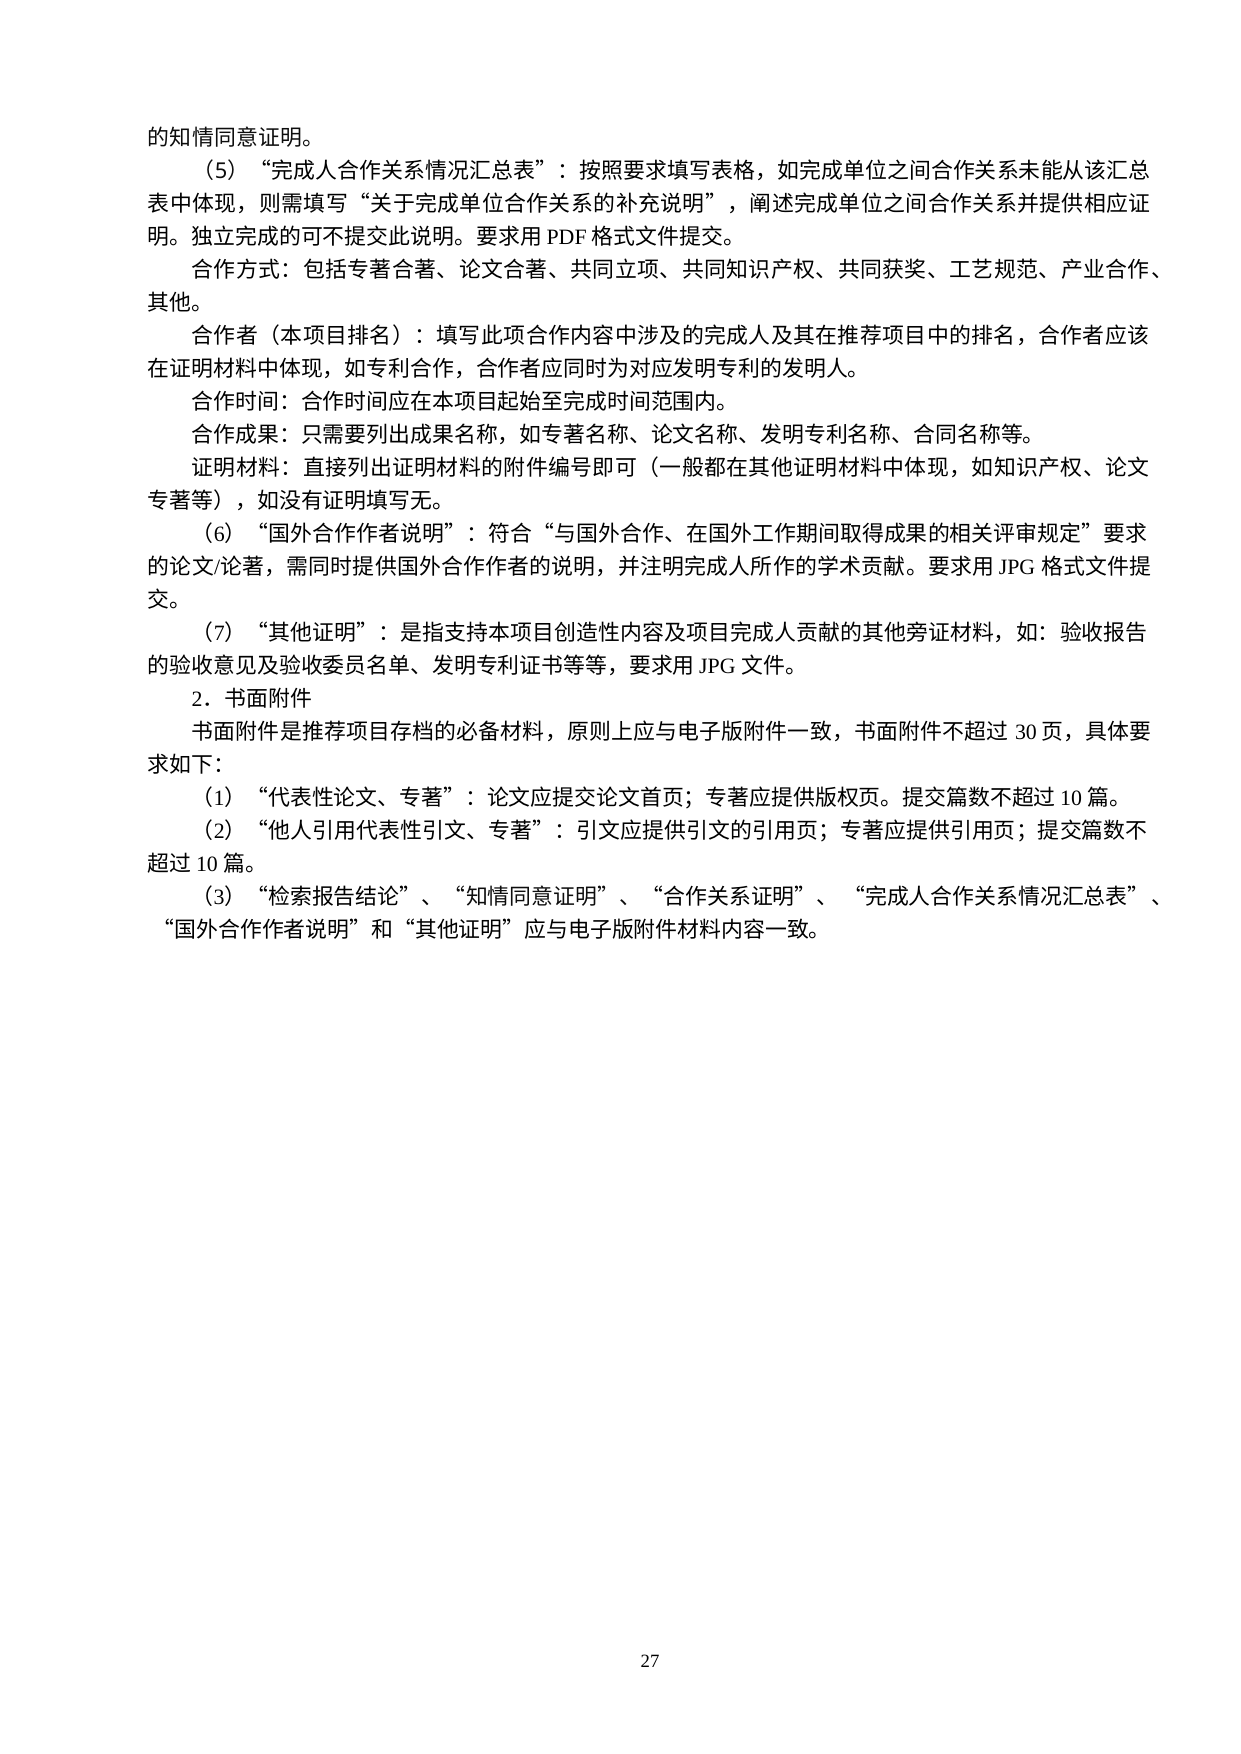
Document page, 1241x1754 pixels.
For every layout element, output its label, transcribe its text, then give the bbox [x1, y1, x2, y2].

text 2．书面附件 [148, 681, 1152, 713]
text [148, 119, 1152, 152]
text （5）“完成人合作关系情况汇总表”：按照要求填写表格，如完成单位之间合作关系未能从该汇总表中体现，则需填写“关于完成单位合作关系的补充说明”，阐述完成单位之间合作关系并提供相应证明。独立完成的可不提交此说明。要求用PDF格式文件提交。 [148, 152, 1152, 251]
text 书面附件是推荐项目存档的必备材料，原则上应与电子版附件一致，书面附件不超过30页，具体要求如下： [148, 713, 1152, 779]
text 合作方式：包括专著合著、论文合著、共同立项、共同知识产权、共同获奖、工艺规范、产业合作、其他。 [148, 251, 1152, 317]
text 合作者（本项目排名）：填写此项合作内容中涉及的完成人及其在推荐项目中的排名，合作者应该在证明材料中体现，如专利合作，合作者应同时为对应发明专利的发明人。 [148, 317, 1152, 383]
text 合作成果：只需要列出成果名称，如专著名称、论文名称、发明专利名称、合同名称等。 [148, 416, 1152, 449]
text （6）“国外合作作者说明”：符合“与国外合作、在国外工作期间取得成果的相关评审规定”要求的论文/论著，需同时提供国外合作作者的说明，并注明完成人所作的学术贡献。要求用JPG 格式文件提交。 [148, 515, 1152, 614]
text 证明材料：直接列出证明材料的附件编号即可（一般都在其他证明材料中体现，如知识产权、论文专著等），如没有证明填写无。 [148, 449, 1152, 515]
text （3）“检索报告结论”、“知情同意证明”、“合作关系证明”、 “完成人合作关系情况汇总表”、 “国外合作作者说明”和“其他证明”应与电子版附件材料内容一致。 [148, 879, 1152, 945]
text 合作时间：合作时间应在本项目起始至完成时间范围内。 [148, 383, 1152, 416]
text （1）“代表性论文、专著”：论文应提交论文首页；专著应提供版权页。提交篇数不超过10 篇。 [148, 779, 1152, 813]
text （2）“他人引用代表性引文、专著”：引文应提供引文的引用页；专著应提供引用页；提交篇数不超过10 篇。 [148, 813, 1152, 879]
text （7）“其他证明”：是指支持本项目创造性内容及项目完成人贡献的其他旁证材料，如：验收报告的验收意见及验收委员名单、发明专利证书等等，要求用JPG 文件。 [148, 614, 1152, 681]
